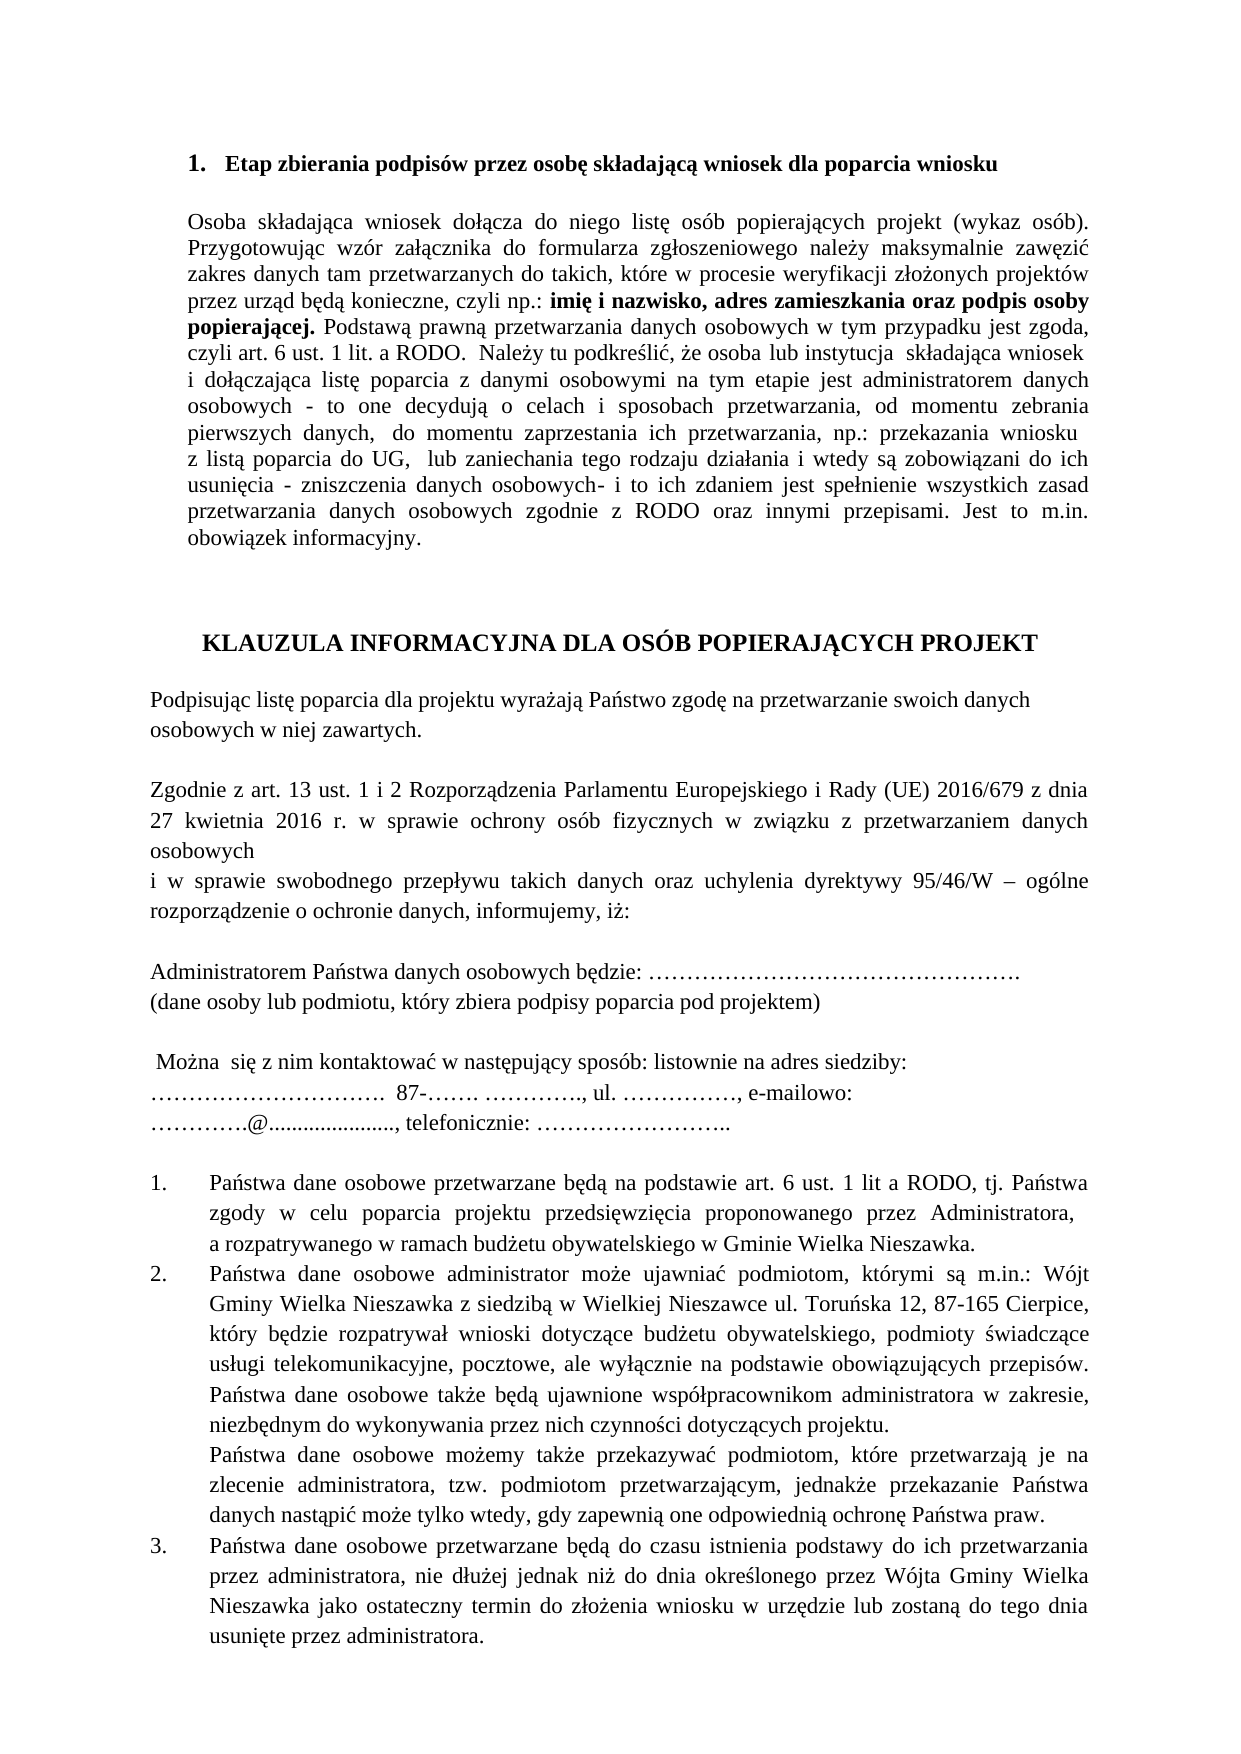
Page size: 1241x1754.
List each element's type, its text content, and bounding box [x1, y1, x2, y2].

text Osoba składająca wniosek dołącza do niego listę osób popierających projekt (wykaz osób). Przygotowując wzór załącznika do formularza zgłoszeniowego należy maksymalnie zawęzić zakres danych tam przetwarzanych do takich, które w procesie weryfikacji złożonych projektów przez urząd będą konieczne, czyli np.: imię i nazwisko, adres zamieszkania oraz podpis osoby popierającej. Podstawą prawną przetwarzania danych osobowych w tym przypadku jest zgoda, czyli art. 6 ust. 1 lit. a RODO. Należy tu podkreślić, że osoba lub instytucja składająca wniosek i dołączająca listę poparcia z danymi osobowymi na tym etapie jest administratorem danych osobowych - to one decydują o celach i sposobach przetwarzania, od momentu zebrania pierwszych danych, do momentu zaprzestania ich przetwarzania, np.: przekazania wniosku z listą poparcia do UG, lub zaniechania tego rodzaju działania i wtedy są zobowiązani do ich usunięcia - zniszczenia danych osobowych- i to ich zdaniem jest spełnienie wszystkich zasad przetwarzania danych osobowych zgodnie z RODO oraz innymi przepisami. Jest to m.in. obowiązek informacyjny. [187, 208, 1090, 550]
text (dane osoby lub podmiotu, który zbiera podpisy poparcia pod projektem) [150, 988, 1090, 1014]
list Państwa dane osobowe przetwarzane będą na podstawie art. 6 ust. 1 lit a RODO, tj. Państwa zgody w celu poparcia projektu przedsięwzięcia proponowanego przez Administratora, a rozpatrywanego w ramach budżetu obywatelskiego w Gminie Wielka Nieszawka. [150, 1169, 1090, 1256]
text KLAUZULA INFORMACYJNA DLA OSÓB POPIERAJĄCYCH PROJEKT [150, 628, 1090, 657]
text Państwa dane osobowe możemy także przekazywać podmiotom, które przetwarzają je na zlecenie administratora, tzw. podmiotom przetwarzającym, jednakże przekazanie Państwa danych nastąpić może tylko wtedy, gdy zapewnią one odpowiednią ochronę Państwa praw. [209, 1441, 1090, 1528]
list Etap zbierania podpisów przez osobę składającą wniosek dla poparcia wniosku [187, 148, 1090, 176]
text Zgodnie z art. 13 ust. 1 i 2 Rozporządzenia Parlamentu Europejskiego i Rady (UE) 2016/679 z dnia 27 kwietnia 2016 r. w sprawie ochrony osób fizycznych w związku z przetwarzaniem danych osobowych i w sprawie swobodnego przepływu takich danych oraz uchylenia dyrektywy 95/46/W – ogólne rozporządzenie o ochronie danych, informujemy, iż: [150, 777, 1090, 924]
text Podpisując listę poparcia dla projektu wyrażają Państwo zgodę na przetwarzanie swoich danych osobowych w niej zawartych. [150, 686, 1090, 742]
text Można się z nim kontaktować w następujący sposób: listownie na adres siedziby: …………………………. 87-……. …………., ul. ……………, e-mailowo: ………….@......................, telefonicznie: …………………….. [150, 1048, 1090, 1135]
text Administratorem Państwa danych osobowych będzie: …………………………………………. [150, 958, 1090, 984]
list Państwa dane osobowe administrator może ujawniać podmiotom, którymi są m.in.: Wójt Gminy Wielka Nieszawka z siedzibą w Wielkiej Nieszawce ul. Toruńska 12, 87-165 Cierpice, który będzie rozpatrywał wnioski dotyczące budżetu obywatelskiego, podmioty świadczące usługi telekomunikacyjne, pocztowe, ale wyłącznie na podstawie obowiązujących przepisów. Państwa dane osobowe także będą ujawnione współpracownikom administratora w zakresie, niezbędnym do wykonywania przez nich czynności dotyczących projektu. [150, 1260, 1090, 1437]
list Państwa dane osobowe przetwarzane będą do czasu istnienia podstawy do ich przetwarzania przez administratora, nie dłużej jednak niż do dnia określonego przez Wójta Gminy Wielka Nieszawka jako ostateczny termin do złożenia wniosku w urzędzie lub zostaną do tego dnia usunięte przez administratora. [150, 1532, 1090, 1649]
